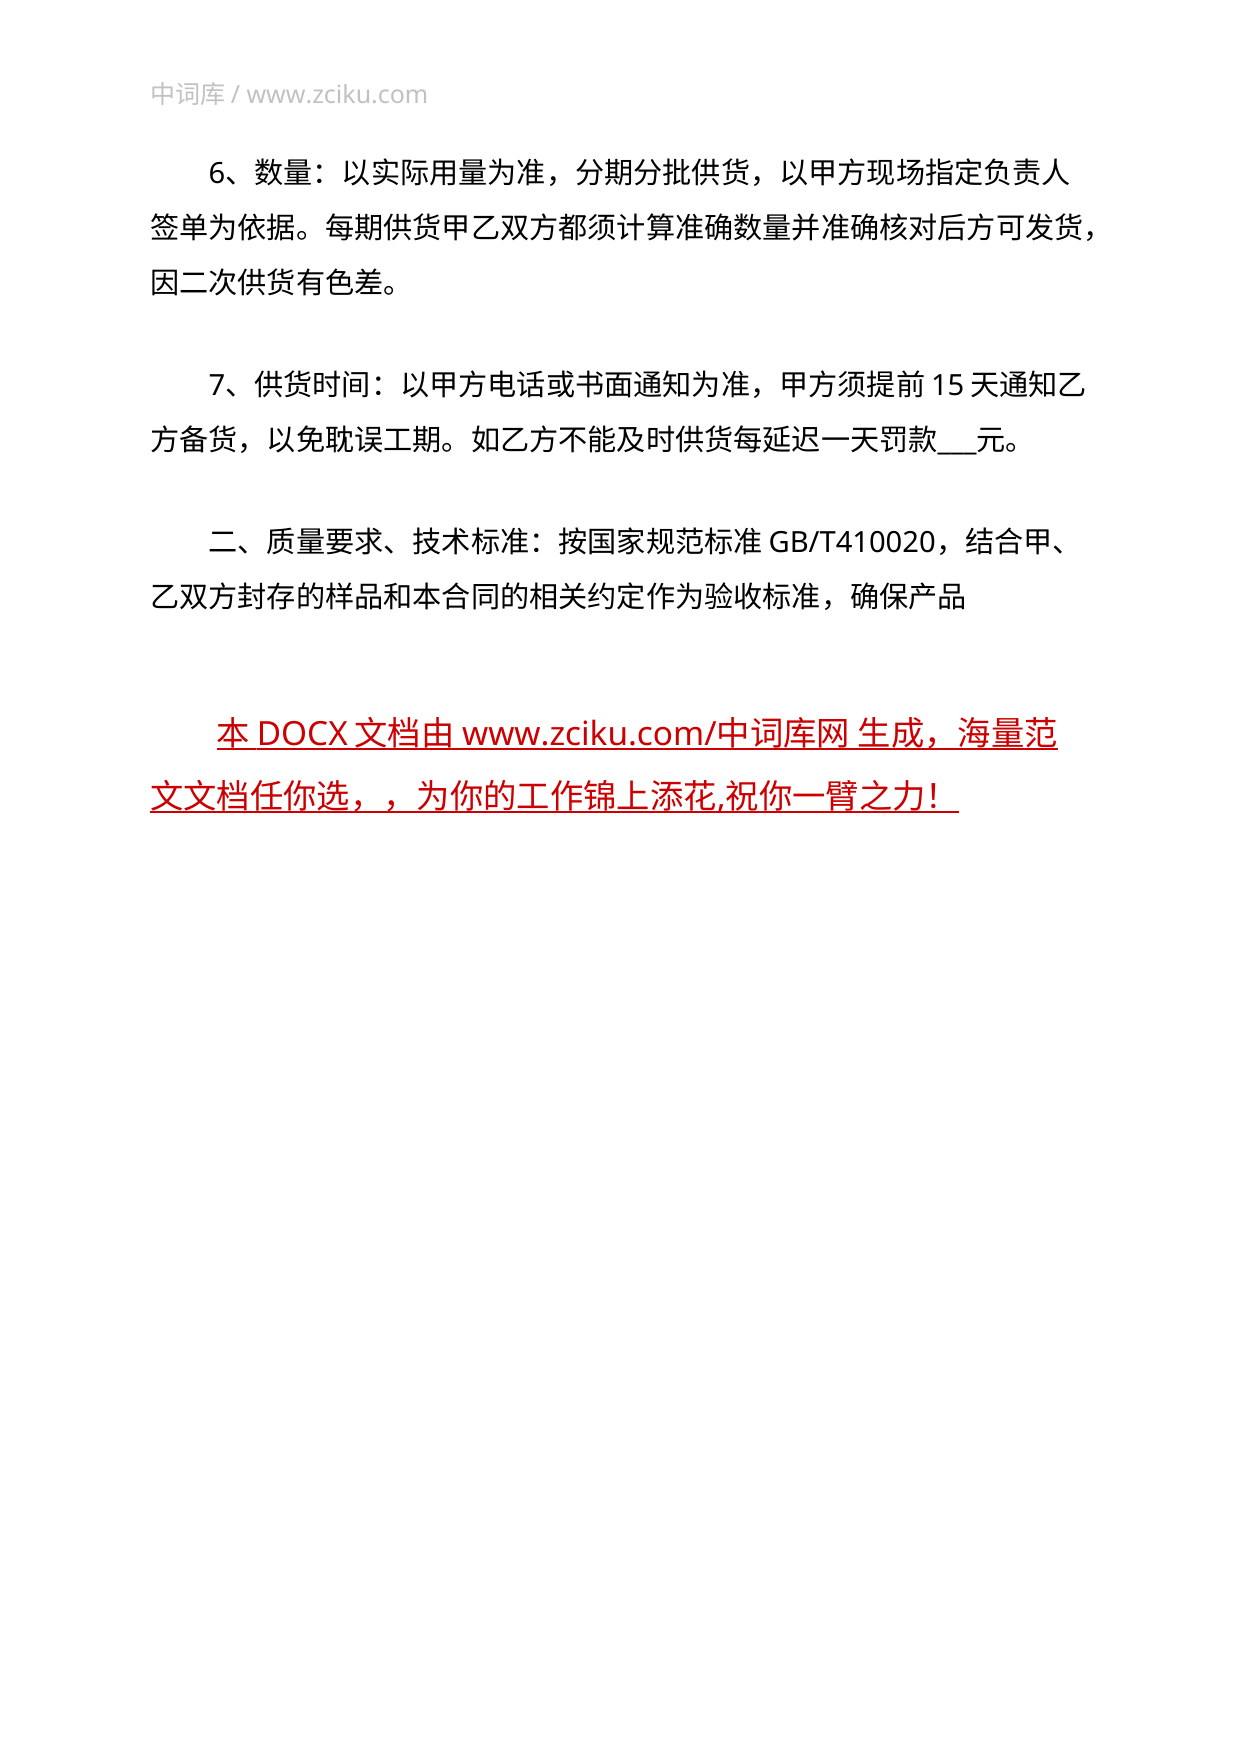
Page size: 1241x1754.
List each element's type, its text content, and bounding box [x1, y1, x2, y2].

text 二、质量要求、技术标准：按国家规范标准GB/T410020，结合甲、乙双方封存的样品和本合同的相关约定作为验收标准，确保产品 [150, 519, 1090, 616]
text 6、数量：以实际用量为准，分期分批供货，以甲方现场指定负责人签单为依据。每期供货甲乙双方都须计算准确数量并准确核对后方可发货，因二次供货有色差。 [150, 150, 1090, 302]
text 7、供货时间：以甲方电话或书面通知为准，甲方须提前15天通知乙方备货，以免耽误工期。如乙方不能及时供货每延迟一天罚款___元。 [150, 362, 1090, 459]
text 本DOCX文档由 www.zciku.com/中词库网 生成，海量范文文档任你选，，为你的工作锦上添花,祝你一臂之力！ [150, 707, 1090, 818]
